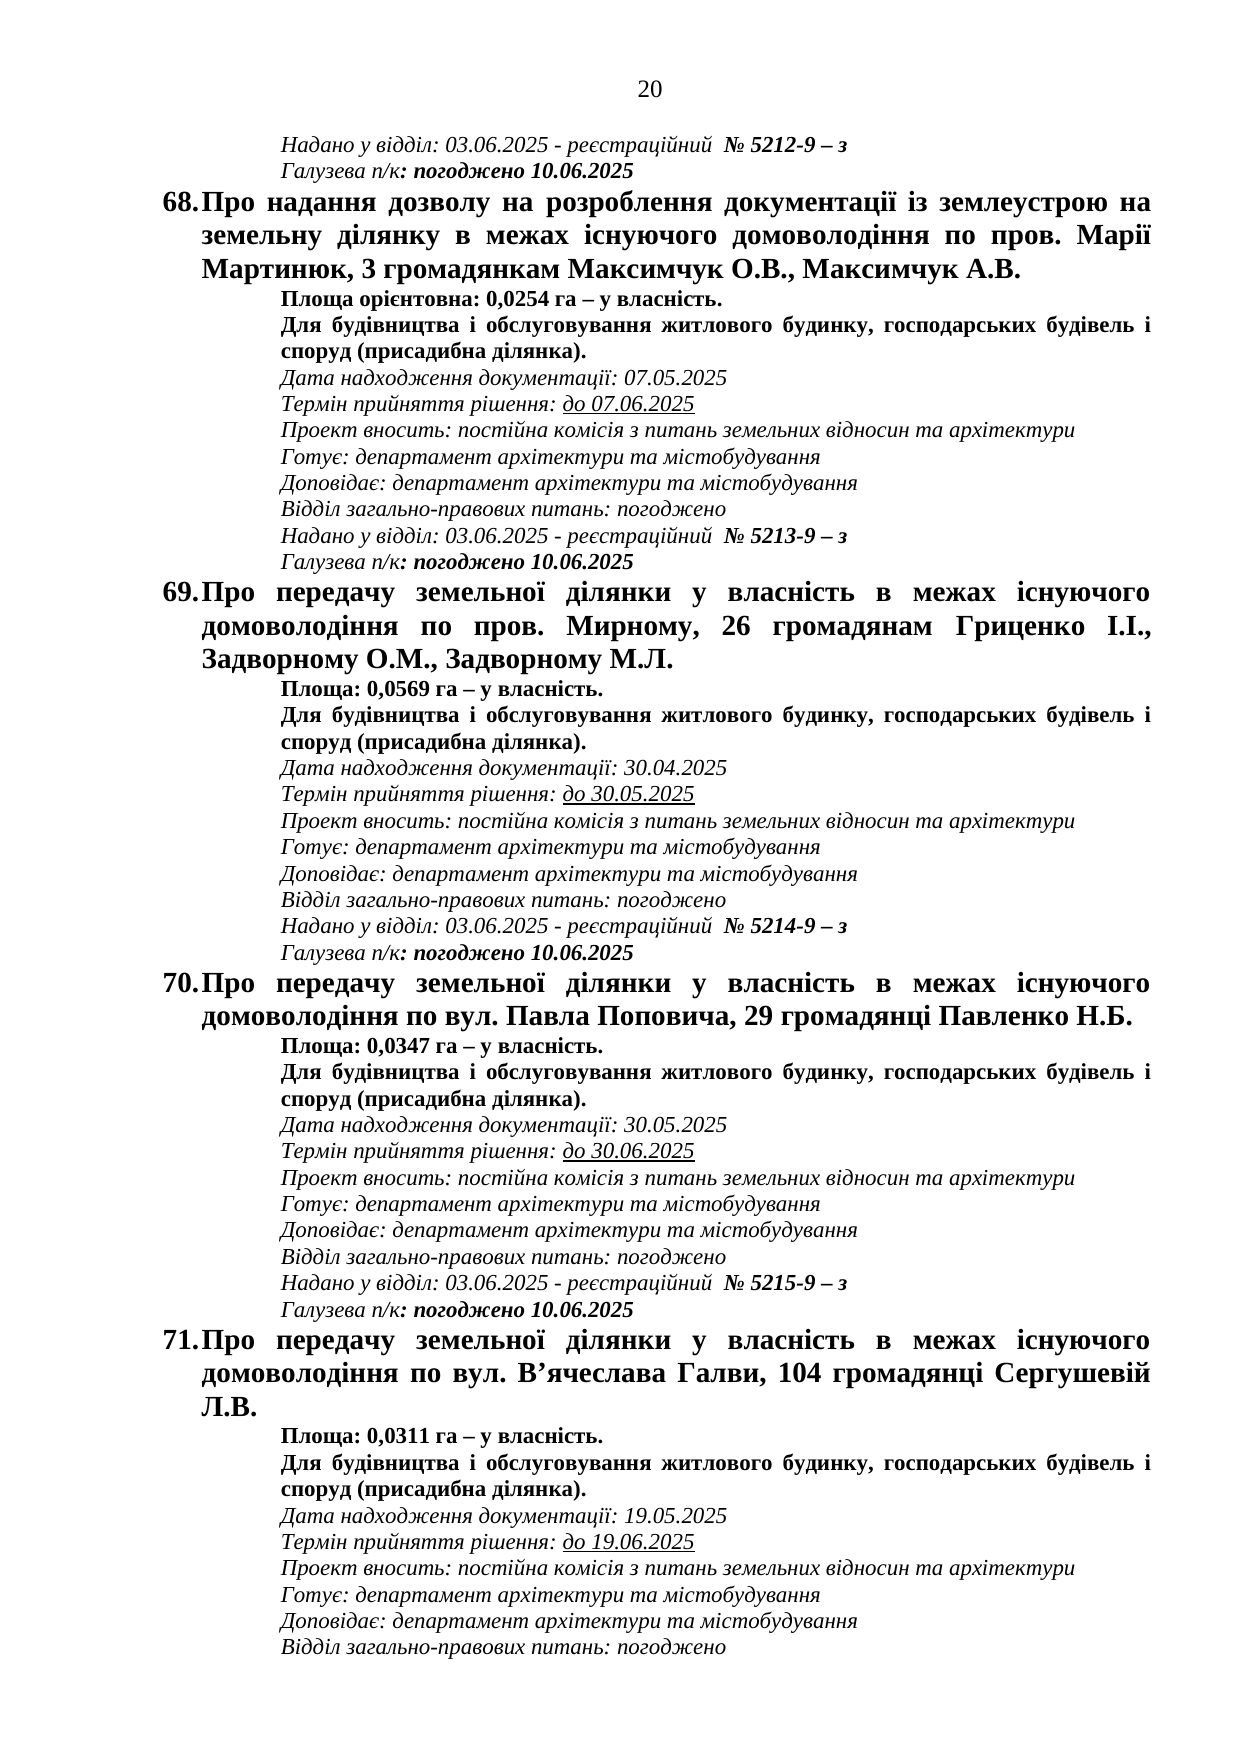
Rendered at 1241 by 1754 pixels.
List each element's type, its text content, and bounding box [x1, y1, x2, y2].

list Проект вносить: постійна комісія з питань земельних відносин та архітектури [281, 807, 1152, 833]
list Надано у відділ: 03.06.2025 - реєстраційний № 5213-9 – з [281, 522, 1152, 548]
list Площа: 0,0569 га – у власність. [281, 675, 1152, 701]
list Відділ загально-правових питань: погоджено [281, 495, 1152, 522]
list Проект вносить: постійна комісія з питань земельних відносин та архітектури [281, 1554, 1152, 1581]
list Галузева п/к: погоджено 10.06.2025 [281, 158, 1152, 184]
list Надано у відділ: 03.06.2025 - реєстраційний № 5215-9 – з [281, 1269, 1152, 1296]
list Термін прийняття рішення: до 07.06.2025 [281, 390, 1152, 416]
list Дата надходження документації: 30.05.2025 [281, 1111, 1152, 1137]
list Галузева п/к: погоджено 10.06.2025 [281, 548, 1152, 574]
list Про надання дозволу на розроблення документації із землеустрою на земельну ділянку в межах існуючого домоволодіння по пров. Марії Мартинюк, 3 громадянкам Максимчук О.В., Максимчук А.В. [162, 184, 1152, 284]
list Про передачу земельної ділянки у власність в межах існуючого домоволодіння по вул. Павла Поповича, 29 громадянці Павленко Н.Б. [162, 965, 1152, 1032]
list Відділ загально-правових питань: погоджено [281, 886, 1152, 912]
list Проект вносить: постійна комісія з питань земельних відносин та архітектури [281, 416, 1152, 443]
list Площа: 0,0347 га – у власність. [281, 1032, 1152, 1058]
list Площа орієнтовна: 0,0254 га – у власність. [281, 284, 1152, 311]
list Галузева п/к: погоджено 10.06.2025 [281, 1296, 1152, 1322]
text Для будівництва і обслуговування житлового будинку, господарських будівель і споруд (присадибна ділянка). [281, 701, 1152, 754]
list Термін прийняття рішення: до 30.05.2025 [281, 781, 1152, 807]
list Готує: департамент архітектури та містобудування [281, 833, 1152, 859]
list Доповідає: департамент архітектури та містобудування [281, 469, 1152, 495]
list Відділ загально-правових питань: погоджено [281, 1243, 1152, 1269]
list Термін прийняття рішення: до 19.06.2025 [281, 1528, 1152, 1554]
list Галузева п/к: погоджено 10.06.2025 [281, 939, 1152, 965]
list Відділ загально-правових питань: погоджено [281, 1633, 1152, 1660]
text Для будівництва і обслуговування житлового будинку, господарських будівель і споруд (присадибна ділянка). [281, 311, 1152, 364]
list Про передачу земельної ділянки у власність в межах існуючого домоволодіння по вул. В’ячеслава Галви, 104 громадянці Сергушевій Л.В. [162, 1322, 1152, 1423]
list Надано у відділ: 03.06.2025 - реєстраційний № 5214-9 – з [281, 912, 1152, 939]
list Про передачу земельної ділянки у власність в межах існуючого домоволодіння по пров. Мирному, 26 громадянам Гриценко І.І., Задворному О.М., Задворному М.Л. [162, 574, 1152, 675]
text Для будівництва і обслуговування житлового будинку, господарських будівель і споруд (присадибна ділянка). [281, 1058, 1152, 1111]
list Термін прийняття рішення: до 30.06.2025 [281, 1137, 1152, 1164]
text Для будівництва і обслуговування житлового будинку, господарських будівель і споруд (присадибна ділянка). [281, 1449, 1152, 1502]
list Дата надходження документації: 19.05.2025 [281, 1502, 1152, 1528]
list Готує: департамент архітектури та містобудування [281, 443, 1152, 469]
list Доповідає: департамент архітектури та містобудування [281, 1217, 1152, 1243]
list Доповідає: департамент архітектури та містобудування [281, 1607, 1152, 1633]
list Доповідає: департамент архітектури та містобудування [281, 859, 1152, 886]
list Дата надходження документації: 30.04.2025 [281, 754, 1152, 781]
list Дата надходження документації: 07.05.2025 [281, 364, 1152, 390]
list Готує: департамент архітектури та містобудування [281, 1190, 1152, 1217]
list Готує: департамент архітектури та містобудування [281, 1581, 1152, 1607]
list Площа: 0,0311 га – у власність. [281, 1423, 1152, 1449]
list Надано у відділ: 03.06.2025 - реєстраційний № 5212-9 – з [281, 131, 1152, 158]
list Проект вносить: постійна комісія з питань земельних відносин та архітектури [281, 1164, 1152, 1190]
